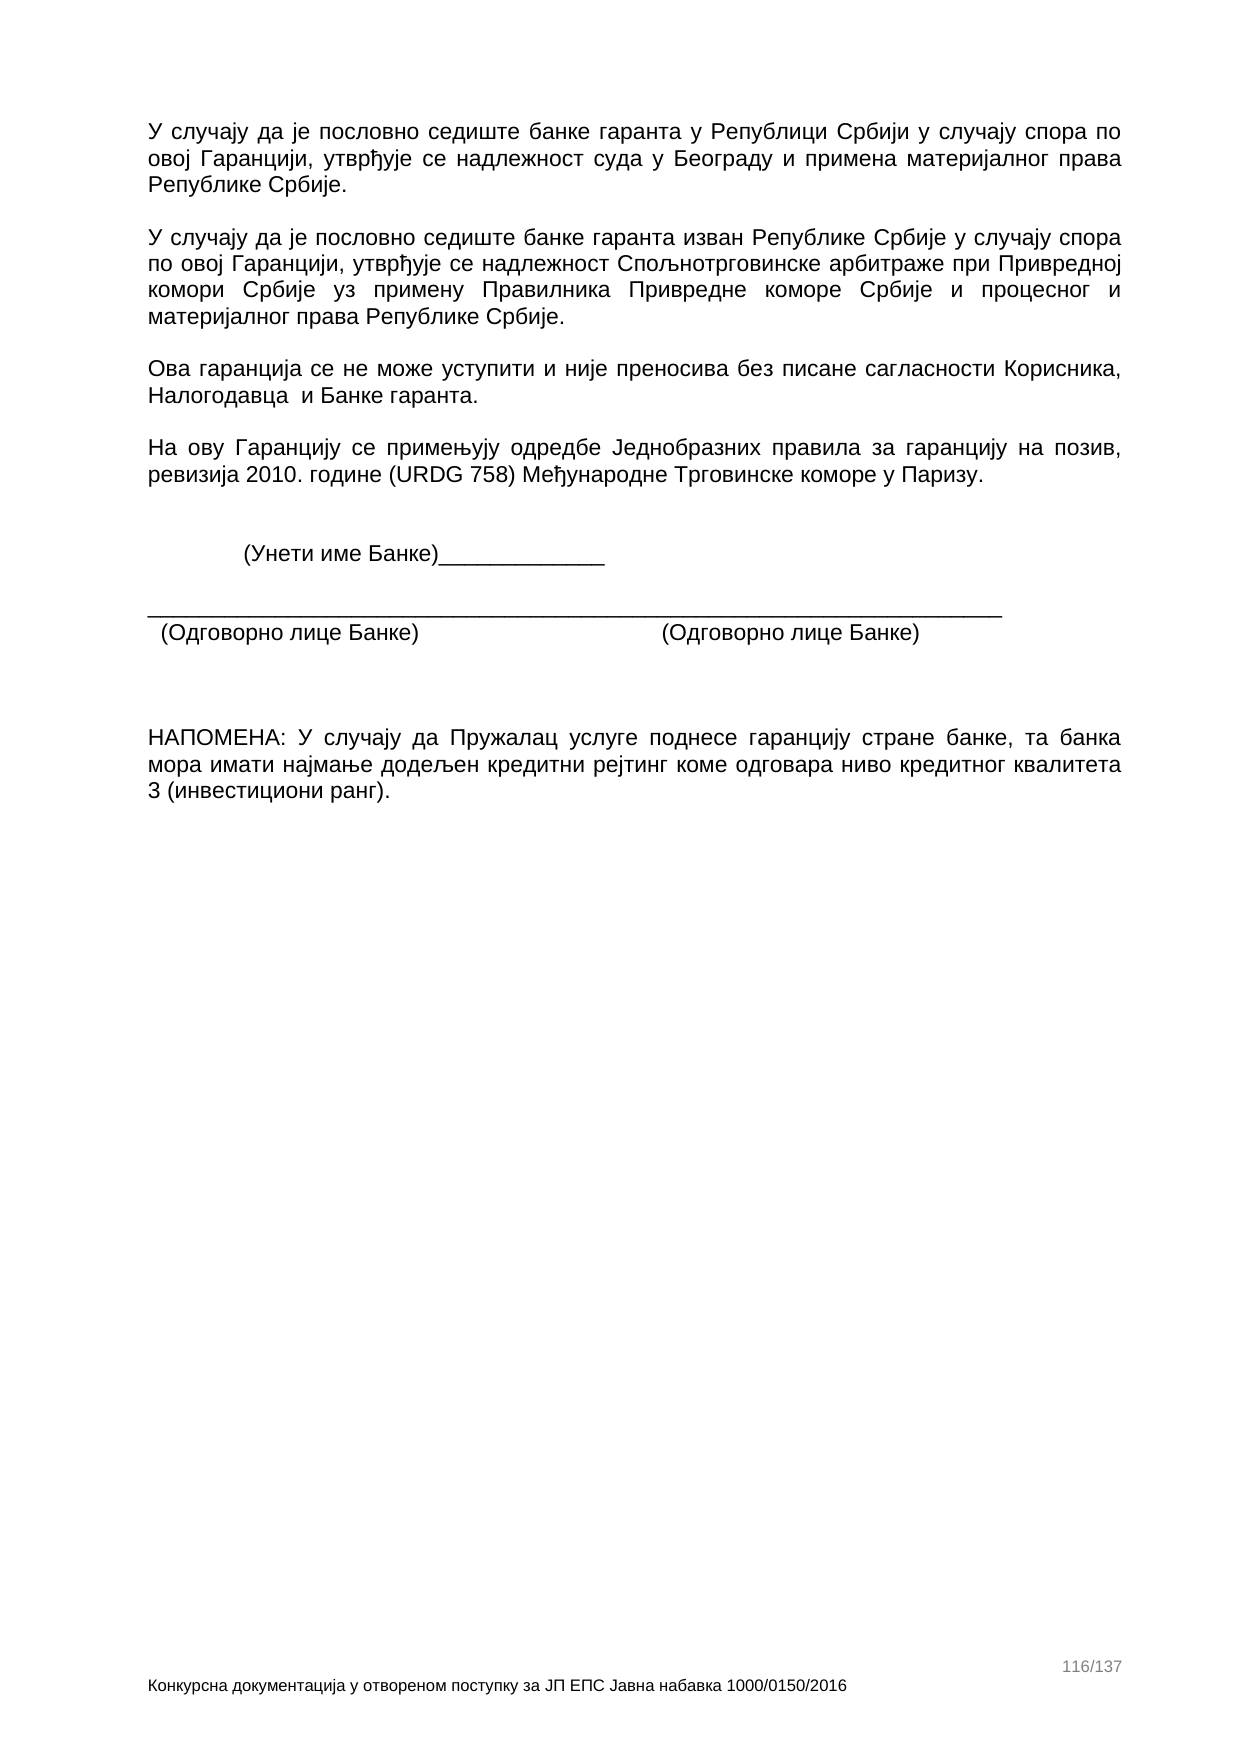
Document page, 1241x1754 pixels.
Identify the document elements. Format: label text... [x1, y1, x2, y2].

text НАПОМЕНА: У случају да Пружалац услуге поднесе гаранцију стране банке, та банка мора имати најмање додељен кредитни рејтинг коме одговара ниво кредитног квалитета 3 (инвестициони ранг). [148, 724, 1122, 803]
text У случају да је пословно седиште банке гаранта у Републици Србији у случају спора по овој Гаранцији, утврђује се надлежност суда у Београду и примена материјалног права Републике Србије. [148, 118, 1122, 197]
text ___________________________________________________________________ [148, 592, 1122, 619]
text На ову Гаранцију се примењују одредбе Једнобразних правила за гаранцију на позив, ревизија 2010. године (URDG 758) Међународне Трговинске коморе у Паризу. [148, 434, 1122, 487]
text У случају да је пословно седиште банке гаранта изван Републике Србије у случају спора по овој Гаранцији, утврђује се надлежност Спољнотрговинске арбитраже при Привредној комори Србије уз примену Правилника Привредне коморе Србије и процесног и материјалног права Републике Србије. [148, 223, 1122, 329]
text (Одговорно лице Банке) (Одговорно лице Банке) [148, 619, 1122, 645]
text (Унети име Банке)_____________ [148, 540, 1122, 566]
text Ова гаранција се не може уступити и није преносива без писане сагласности Корисника, Налогодавца и Банке гаранта. [148, 355, 1122, 408]
